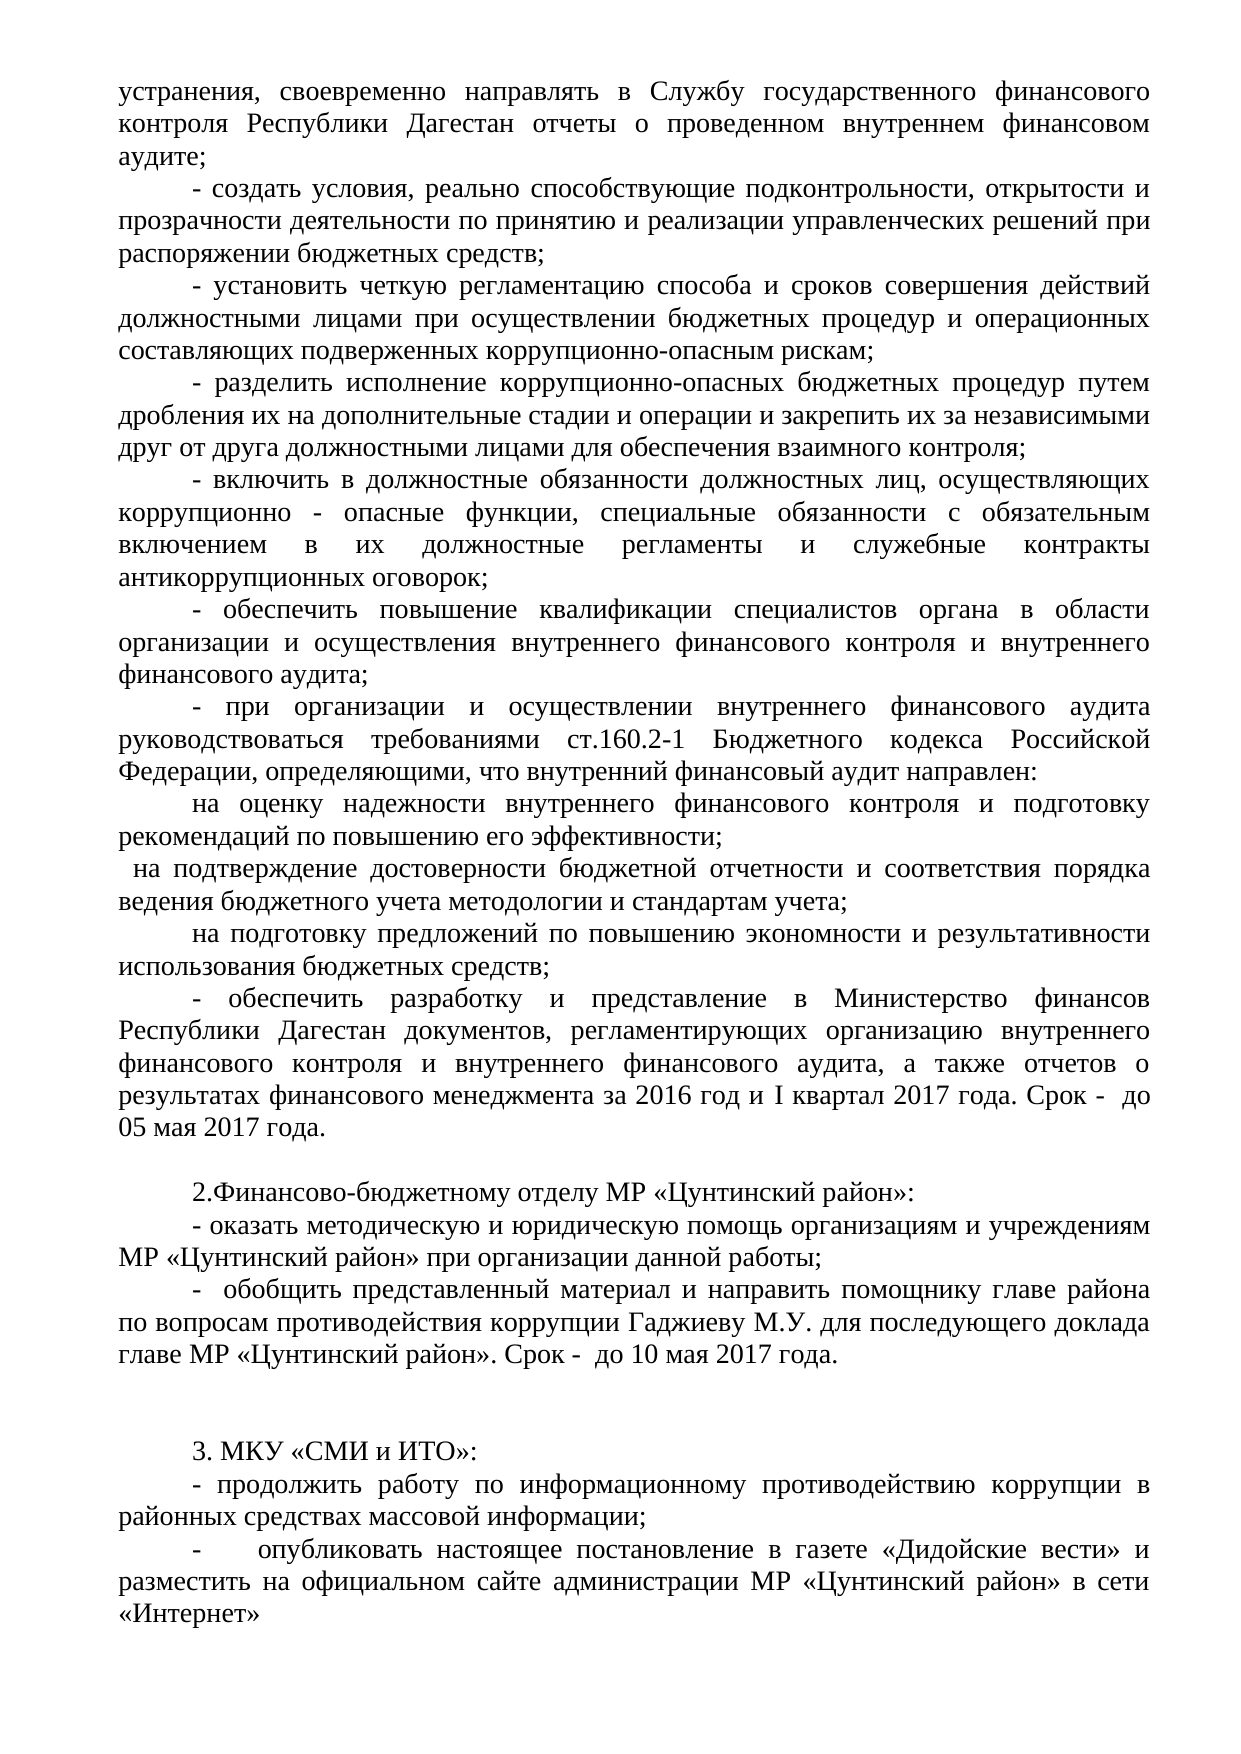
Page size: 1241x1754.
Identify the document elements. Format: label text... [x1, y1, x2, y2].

text 2.Финансово-бюджетному отделу МР «Цунтинский район»: [118, 1175, 1152, 1208]
text на подготовку предложений по повышению экономности и результативности использования бюджетных средств; [118, 916, 1152, 981]
text - обеспечить повышение квалификации специалистов органа в области организации и осуществления внутреннего финансового контроля и внутреннего финансового аудита; [118, 592, 1152, 689]
text - установить четкую регламентацию способа и сроков совершения действий должностными лицами при осуществлении бюджетных процедур и операционных составляющих подверженных коррупционно-опасным рискам; [118, 268, 1152, 365]
text 3. МКУ «СМИ и ИТО»: [118, 1434, 1152, 1467]
text - при организации и осуществлении внутреннего финансового аудита руководствоваться требованиями ст.160.2-1 Бюджетного кодекса Российской Федерации, определяющими, что внутренний финансовый аудит направлен: [118, 689, 1152, 787]
text - обобщить представленный материал и направить помощнику главе района по вопросам противодействия коррупции Гаджиеву М.У. для последующего доклада главе МР «Цунтинский район». Срок - до 10 мая 2017 года. [118, 1272, 1152, 1370]
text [118, 74, 1152, 171]
text - создать условия, реально способствующие подконтрольности, открытости и прозрачности деятельности по принятию и реализации управленческих решений при распоряжении бюджетных средств; [118, 171, 1152, 268]
text - опубликовать настоящее постановление в газете «Дидойские вести» и разместить на официальном сайте администрации МР «Цунтинский район» в сети «Интернет» [118, 1532, 1152, 1629]
text - включить в должностные обязанности должностных лиц, осуществляющих коррупционно - опасные функции, специальные обязанности с обязательным включением в их должностные регламенты и служебные контракты антикоррупционных оговорок; [118, 463, 1152, 592]
text на оценку надежности внутреннего финансового контроля и подготовку рекомендаций по повышению его эффективности; [118, 787, 1152, 851]
text - разделить исполнение коррупционно-опасных бюджетных процедур путем дробления их на дополнительные стадии и операции и закрепить их за независимыми друг от друга должностными лицами для обеспечения взаимного контроля; [118, 365, 1152, 463]
text - оказать методическую и юридическую помощь организациям и учреждениям МР «Цунтинский район» при организации данной работы; [118, 1208, 1152, 1272]
text - обеспечить разработку и представление в Министерство финансов Республики Дагестан документов, регламентирующих организацию внутреннего финансового контроля и внутреннего финансового аудита, а также отчетов о результатах финансового менеджмента за 2016 год и I квартал 2017 года. Срок - до 05 мая 2017 года. [118, 981, 1152, 1143]
text - продолжить работу по информационному противодействию коррупции в районных средствах массовой информации; [118, 1467, 1152, 1532]
text на подтверждение достоверности бюджетной отчетности и соответствия порядка ведения бюджетного учета методологии и стандартам учета; [118, 851, 1152, 916]
